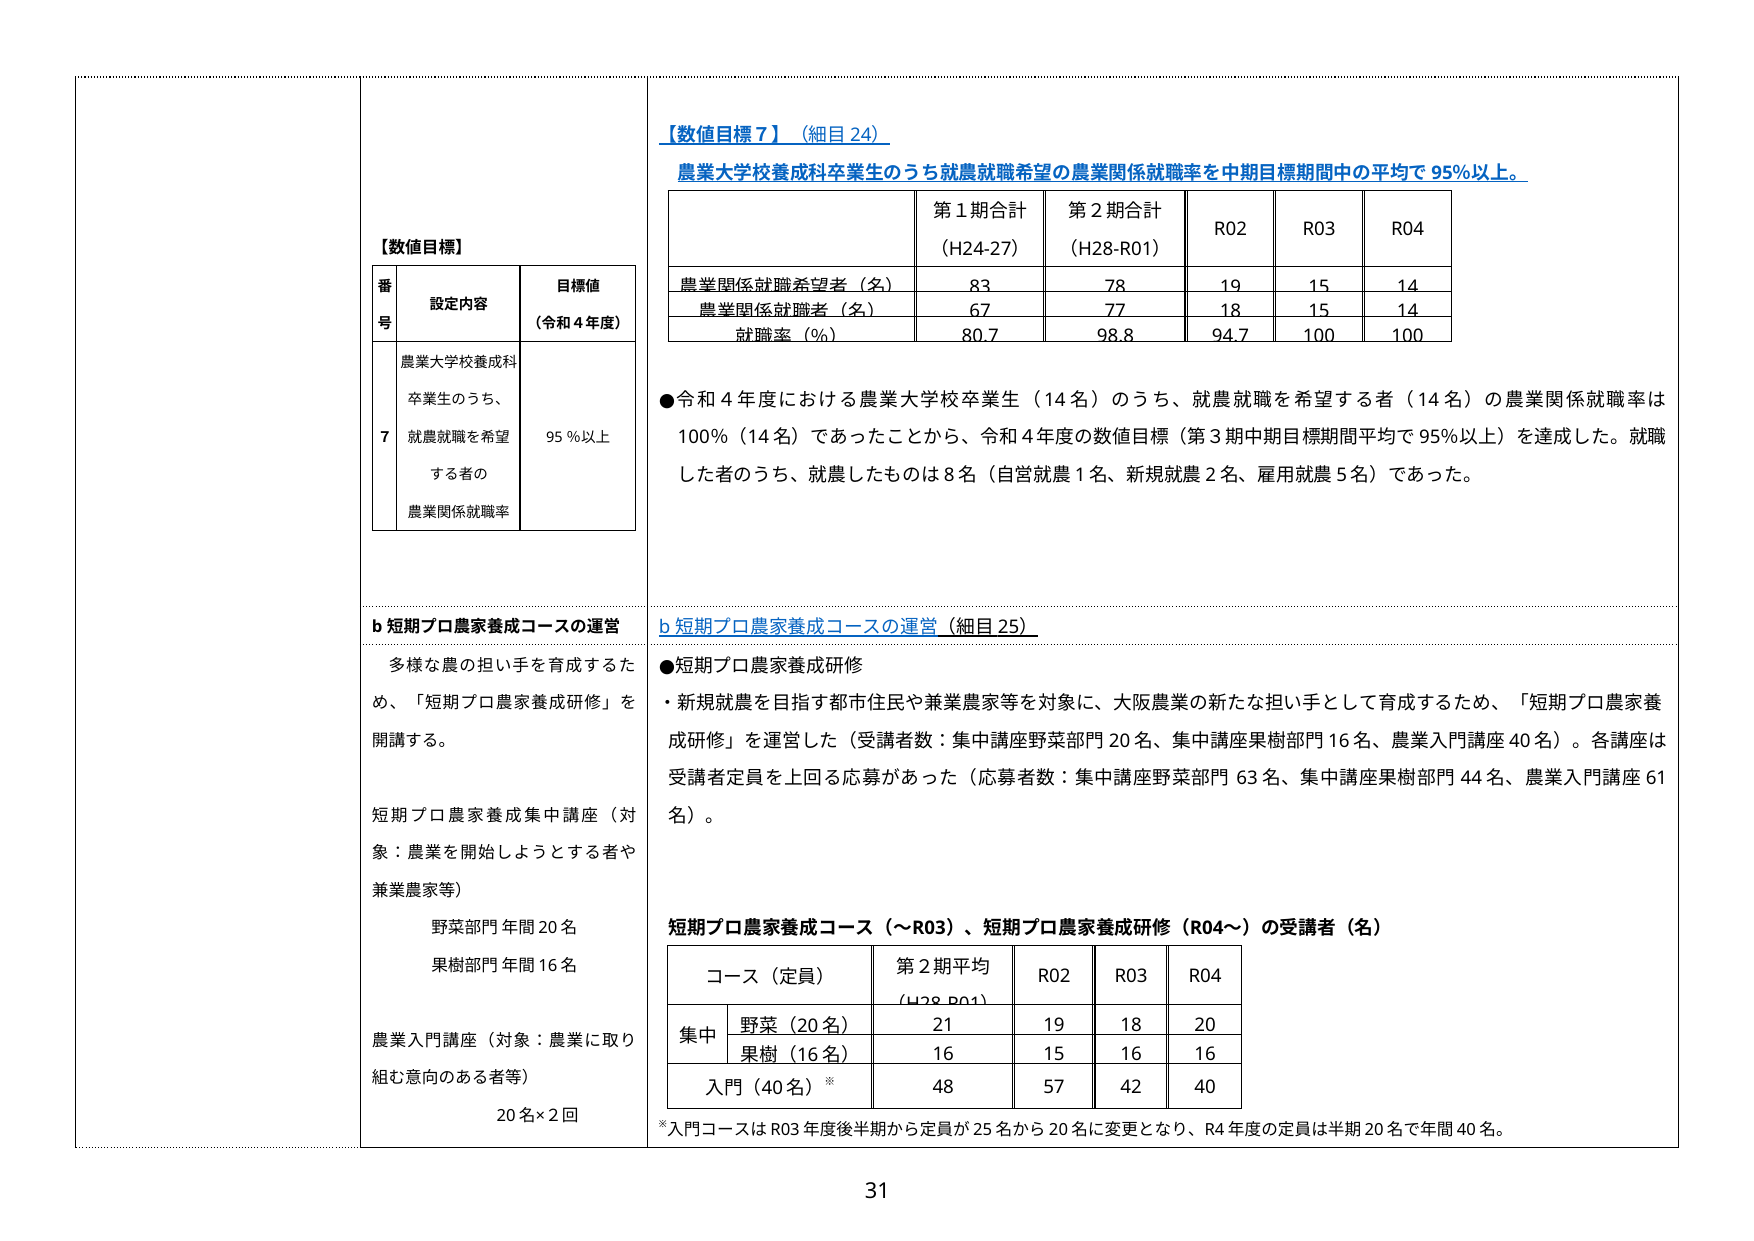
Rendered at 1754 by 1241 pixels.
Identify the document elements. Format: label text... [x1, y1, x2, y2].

table_cell b 短期プロ農家養成コースの運営 [361, 606, 647, 644]
table_cell b 短期プロ農家養成コースの運営（細目25） [648, 606, 1678, 644]
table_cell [648, 76, 1678, 606]
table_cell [361, 76, 647, 606]
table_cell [361, 644, 647, 1147]
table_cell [648, 644, 1678, 1147]
